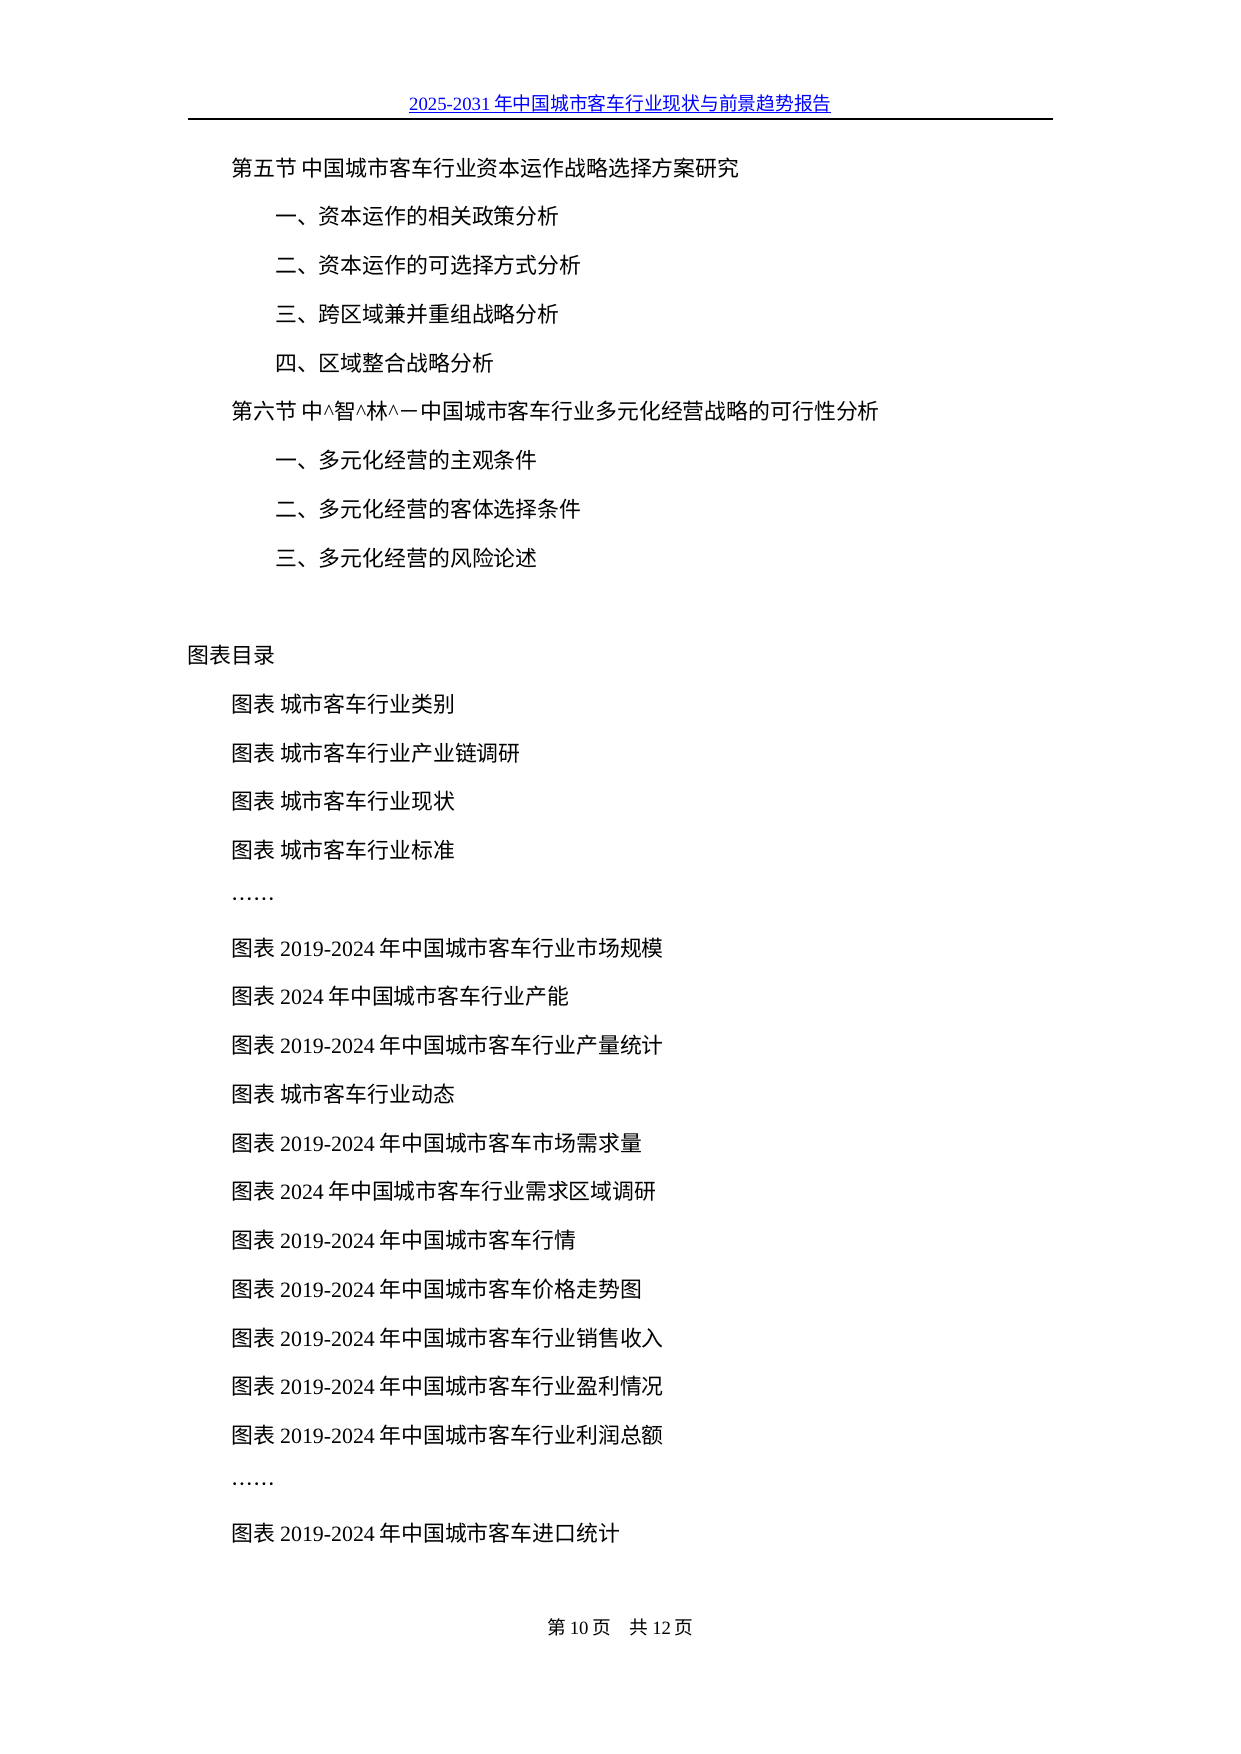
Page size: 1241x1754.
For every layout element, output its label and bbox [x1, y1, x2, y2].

text [187, 150, 1053, 1548]
